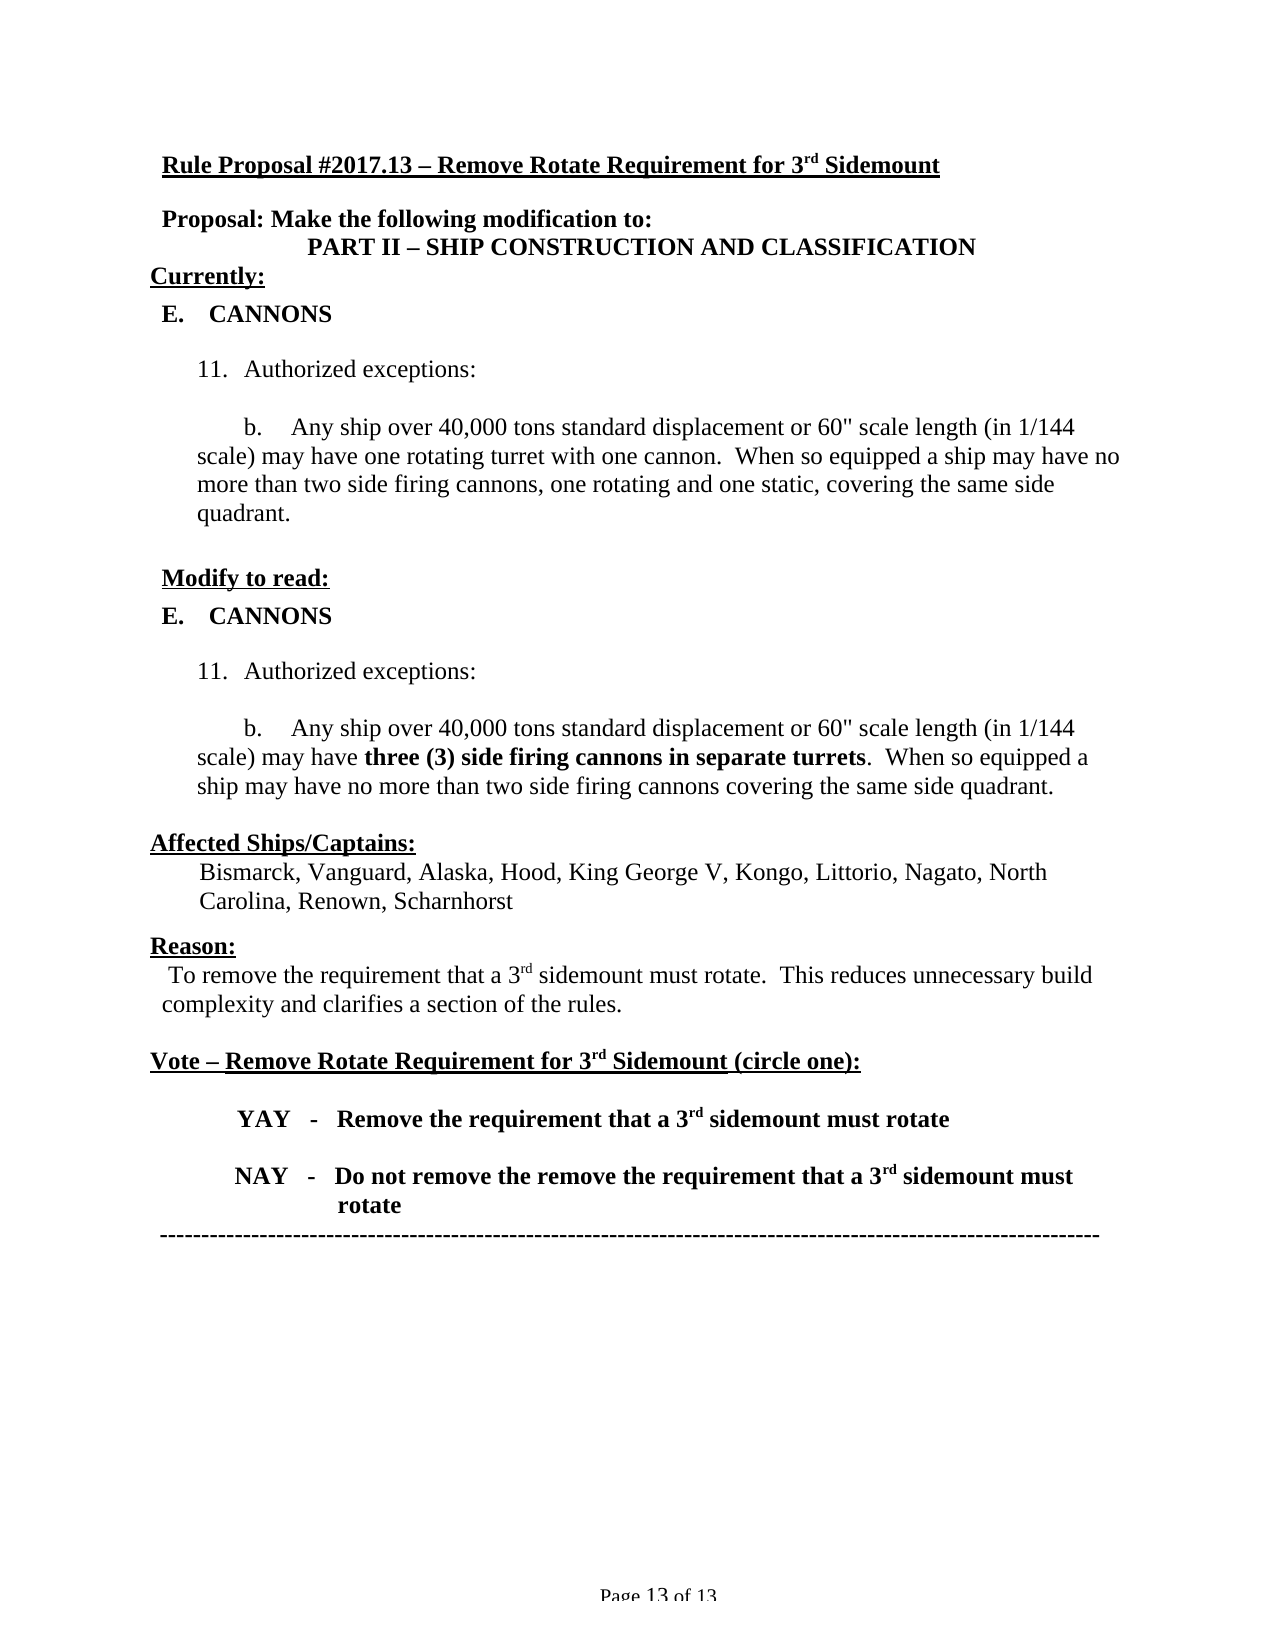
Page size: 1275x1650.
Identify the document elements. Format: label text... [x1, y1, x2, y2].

text Proposal: Make the following modification to: [162, 179, 1125, 232]
text Reason: [150, 931, 1125, 960]
text Currently: [150, 261, 1125, 290]
text YAY - Remove the requirement that a 3rd sidemount must rotate [237, 1104, 1125, 1132]
text 11. Authorized exceptions: [150, 656, 1125, 685]
text Vote – Remove Rotate Requirement for 3rd Sidemount (circle one): [150, 1046, 1099, 1075]
list CANNONS [161, 601, 1125, 656]
subtitle Rule Proposal #2017.13 – Remove Rotate Requirement for 3rd Sidemount [162, 150, 1125, 179]
text Affected Ships/Captains: [150, 828, 1125, 857]
text NAY - Do not remove the remove the requirement that a 3rd sidemount must rotate [234, 1161, 1125, 1219]
text Modify to read: [161, 563, 1125, 591]
text b. Any ship over 40,000 tons standard displacement or 60" scale length (in 1/144 scale) may have three (3) side firing cannons in separate turrets. When so equipped a ship may have no more than two side firing cannons covering the same side quadrant. [197, 713, 1125, 800]
text PART II – SHIP CONSTRUCTION AND CLASSIFICATION [158, 232, 1125, 261]
text b. Any ship over 40,000 tons standard displacement or 60" scale length (in 1/144 scale) may have one rotating turret with one cannon. When so equipped a ship may have no more than two side firing cannons, one rotating and one static, covering the same side quadrant. [197, 412, 1125, 553]
text ----------------------------------------------------------------------------------------------------------------- [159, 1219, 1125, 1247]
text 11. Authorized exceptions: [150, 354, 1125, 383]
text Bismarck, Vanguard, Alaska, Hood, King George V, Kongo, Littorio, Nagato, North Carolina, Renown, Scharnhorst [199, 857, 1129, 915]
list CANNONS [161, 299, 1125, 354]
text To remove the requirement that a 3rd sidemount must rotate. This reduces unnecessary build complexity and clarifies a section of the rules. [162, 960, 1099, 1017]
